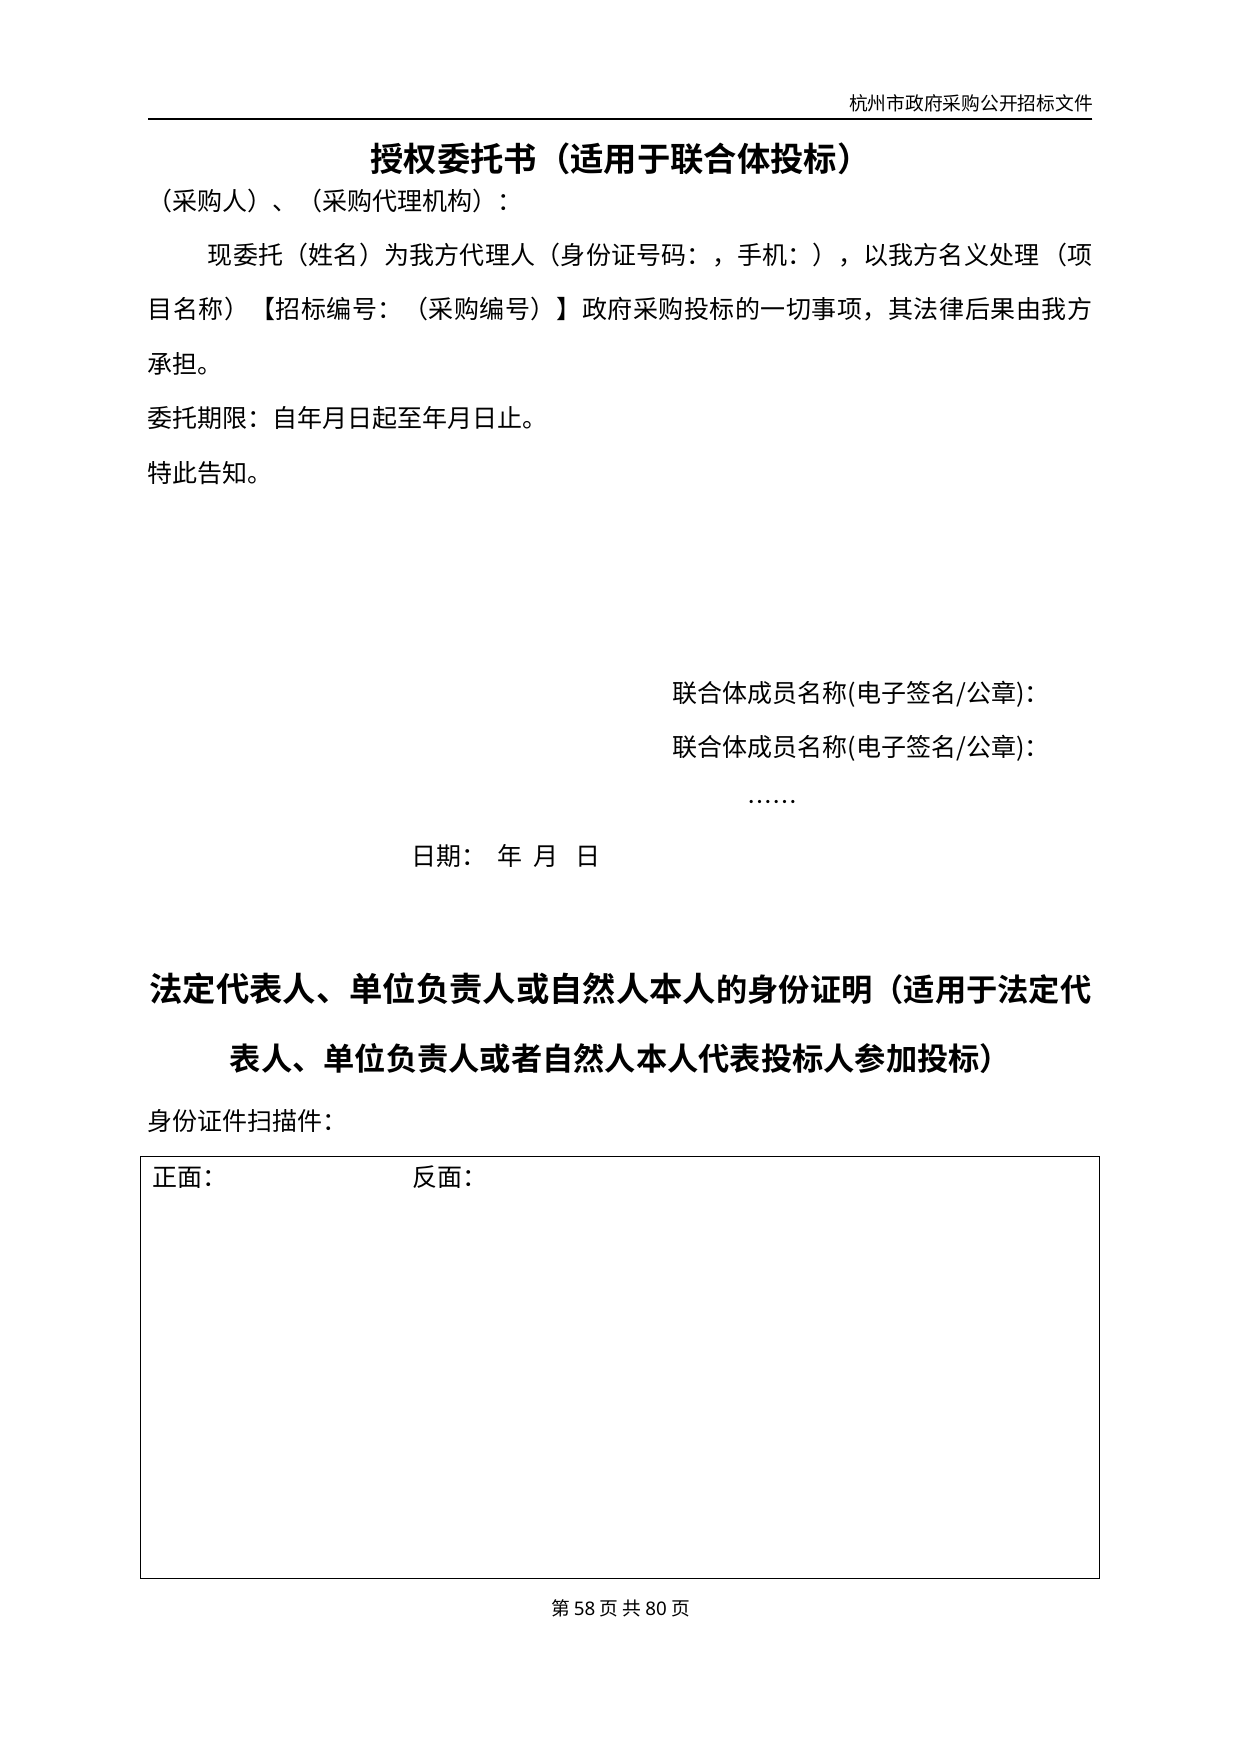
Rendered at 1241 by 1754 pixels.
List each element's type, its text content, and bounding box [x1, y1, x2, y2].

text 身份证件扫描件： [148, 1102, 1092, 1138]
text 现委托（姓名）为我方代理人（身份证号码：，手机：），以我方名义处理（项目名称）【招标编号：（采购编号）】政府采购投标的一切事项，其法律后果由我方承担。 [148, 236, 1092, 381]
text 法定代表人、单位负责人或自然人本人的身份证明（适用于法定代表人、单位负责人或者自然人本人代表投标人参加投标） [148, 963, 1092, 1079]
text （采购人）、（采购代理机构）： [148, 181, 1092, 217]
text 特此告知。 [148, 453, 1092, 489]
text 委托期限：自年月日起至年月日止。 [148, 399, 1092, 435]
text …… [148, 782, 1092, 818]
table_header 正面： 反面： [141, 1157, 1099, 1578]
text 联合体成员名称(电子签名/公章)： [148, 728, 1092, 764]
text 日期： 年 月 日 [148, 837, 1092, 873]
text 授权委托书（适用于联合体投标） [148, 133, 1092, 181]
text 联合体成员名称(电子签名/公章)： [148, 673, 1092, 710]
